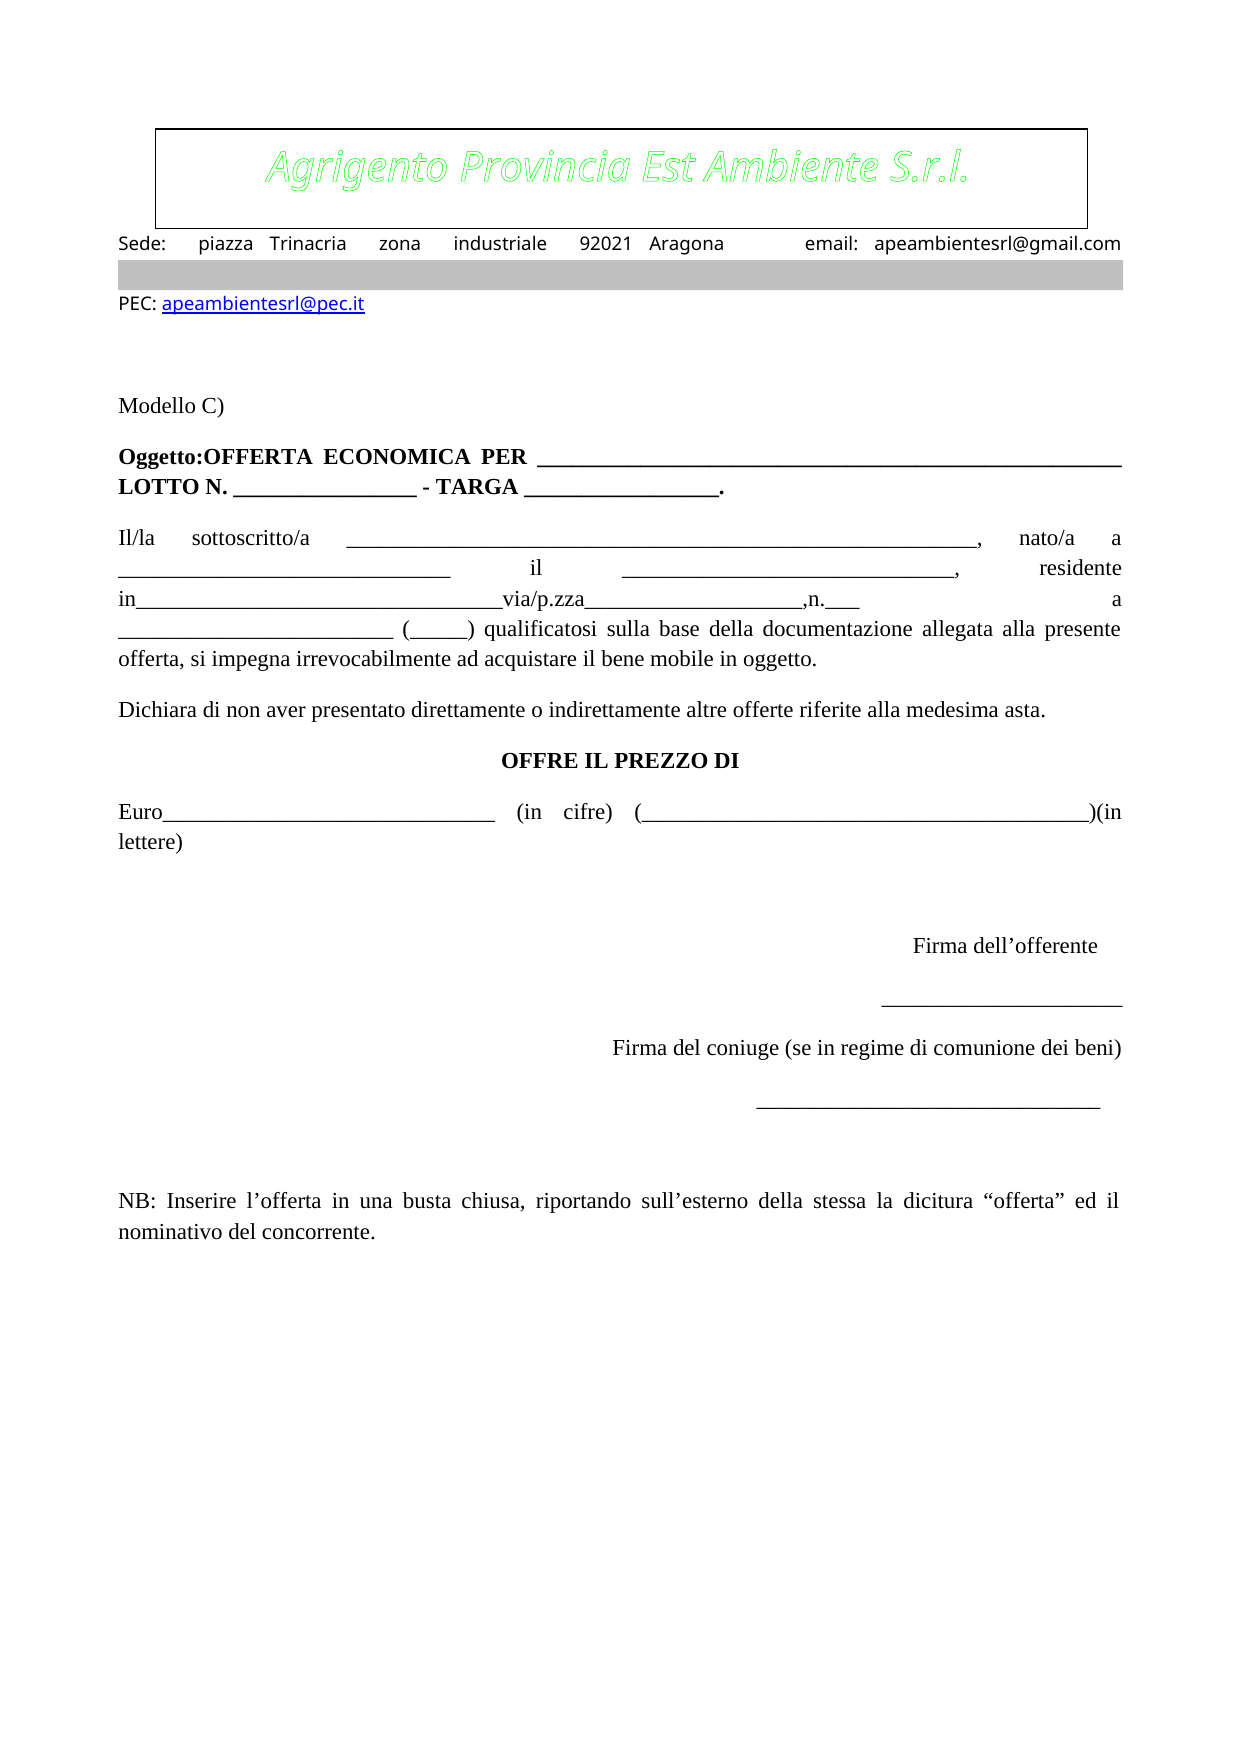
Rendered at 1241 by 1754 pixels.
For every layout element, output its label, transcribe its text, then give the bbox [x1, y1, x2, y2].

text _____________________ [118, 983, 1122, 1010]
text ______________________________ [118, 1086, 1122, 1112]
text Sede: piazza Trinacria zona industriale 92021 Aragona email: apeambientesrl@gmail.com PEC: apeambientesrl@pec.it [118, 291, 1122, 316]
text Modello C) [118, 392, 1122, 418]
text NB: Inserire l’offerta in una busta chiusa, riportando sull’esterno della stessa la dicitura “offerta” ed il nominativo del concorrente. [118, 1188, 1122, 1244]
text Il/la sottoscritto/a _______________________________________________________, nato/a a _____________________________ il _____________________________, residente in________________________________via/p.zza___________________,n.___ a ________________________ (_____) qualificatosi sulla base della documentazione allegata alla presente offerta, si impegna irrevocabilmente ad acquistare il bene mobile in oggetto. [118, 524, 1122, 671]
text Euro_____________________________ (in cifre) (_______________________________________)(in lettere) [118, 798, 1122, 855]
text Firma dell’offerente [118, 932, 1122, 959]
text Dichiara di non aver presentato direttamente o indirettamente altre offerte riferite alla medesima asta. [118, 696, 1122, 722]
text Firma del coniuge (se in regime di comunione dei beni) [118, 1034, 1122, 1061]
text Sede: piazza Trinacria zona industriale 92021 Aragona email: apeambientesrl@gmail.com PEC: apeambientesrl@pec.it [118, 148, 1122, 260]
text OFFRE IL PREZZO DI [118, 747, 1122, 773]
text Oggetto:OFFERTA ECONOMICA PER ___________________________________________________ LOTTO N. ________________ - TARGA _________________. [118, 443, 1122, 499]
